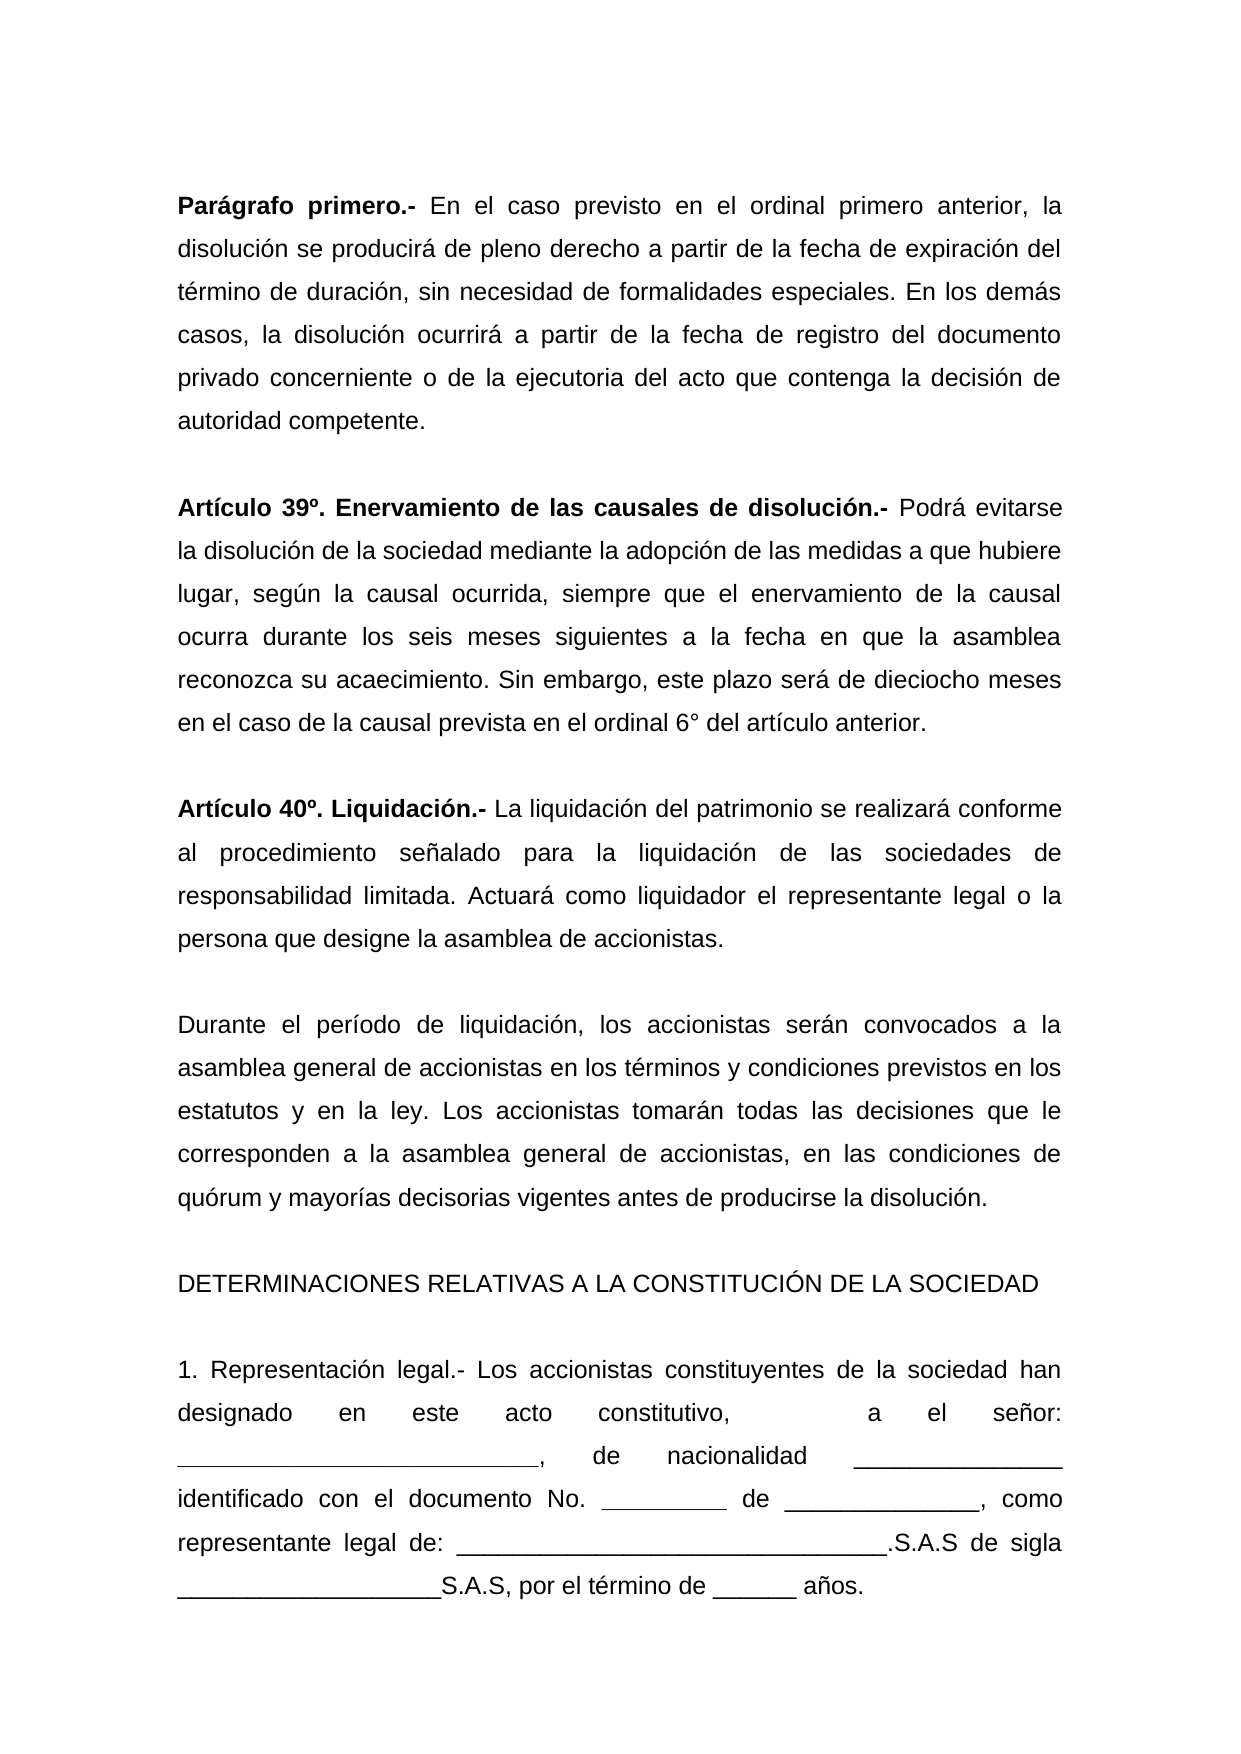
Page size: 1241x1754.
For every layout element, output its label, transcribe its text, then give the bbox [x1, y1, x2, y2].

text Parágrafo primero.- En el caso previsto en el ordinal primero anterior, la disolución se producirá de pleno derecho a partir de la fecha de expiración del término de duración, sin necesidad de formalidades especiales. En los demás casos, la disolución ocurrirá a partir de la fecha de registro del documento privado concerniente o de la ejecutoria del acto que contenga la decisión de autoridad competente. [177, 191, 1063, 435]
text Artículo 40º. Liquidación.- La liquidación del patrimonio se realizará conforme al procedimiento señalado para la liquidación de las sociedades de responsabilidad limitada. Actuará como liquidador el representante legal o la persona que designe la asamblea de accionistas. [177, 794, 1063, 953]
text 1. Representación legal.- Los accionistas constituyentes de la sociedad han designado en este acto constitutivo, a el señor: __________________________, de nacionalidad _______________ identificado con el documento No. _________ de ______________, como representante legal de: _______________________________.S.A.S de sigla ___________________S.A.S, por el término de ______ años. [177, 1355, 1063, 1599]
text DETERMINACIONES RELATIVAS A LA CONSTITUCIÓN DE LA SOCIEDAD [177, 1269, 1063, 1298]
text Artículo 39º. Enervamiento de las causales de disolución.- Podrá evitarse la disolución de la sociedad mediante la adopción de las medidas a que hubiere lugar, según la causal ocurrida, siempre que el enervamiento de la causal ocurra durante los seis meses siguientes a la fecha en que la asamblea reconozca su acaecimiento. Sin embargo, este plazo será de dieciocho meses en el caso de la causal prevista en el ordinal 6° del artículo anterior. [177, 493, 1063, 737]
text Durante el período de liquidación, los accionistas serán convocados a la asamblea general de accionistas en los términos y condiciones previstos en los estatutos y en la ley. Los accionistas tomarán todas las decisiones que le corresponden a la asamblea general de accionistas, en las condiciones de quórum y mayorías decisorias vigentes antes de producirse la disolución. [177, 1010, 1063, 1211]
